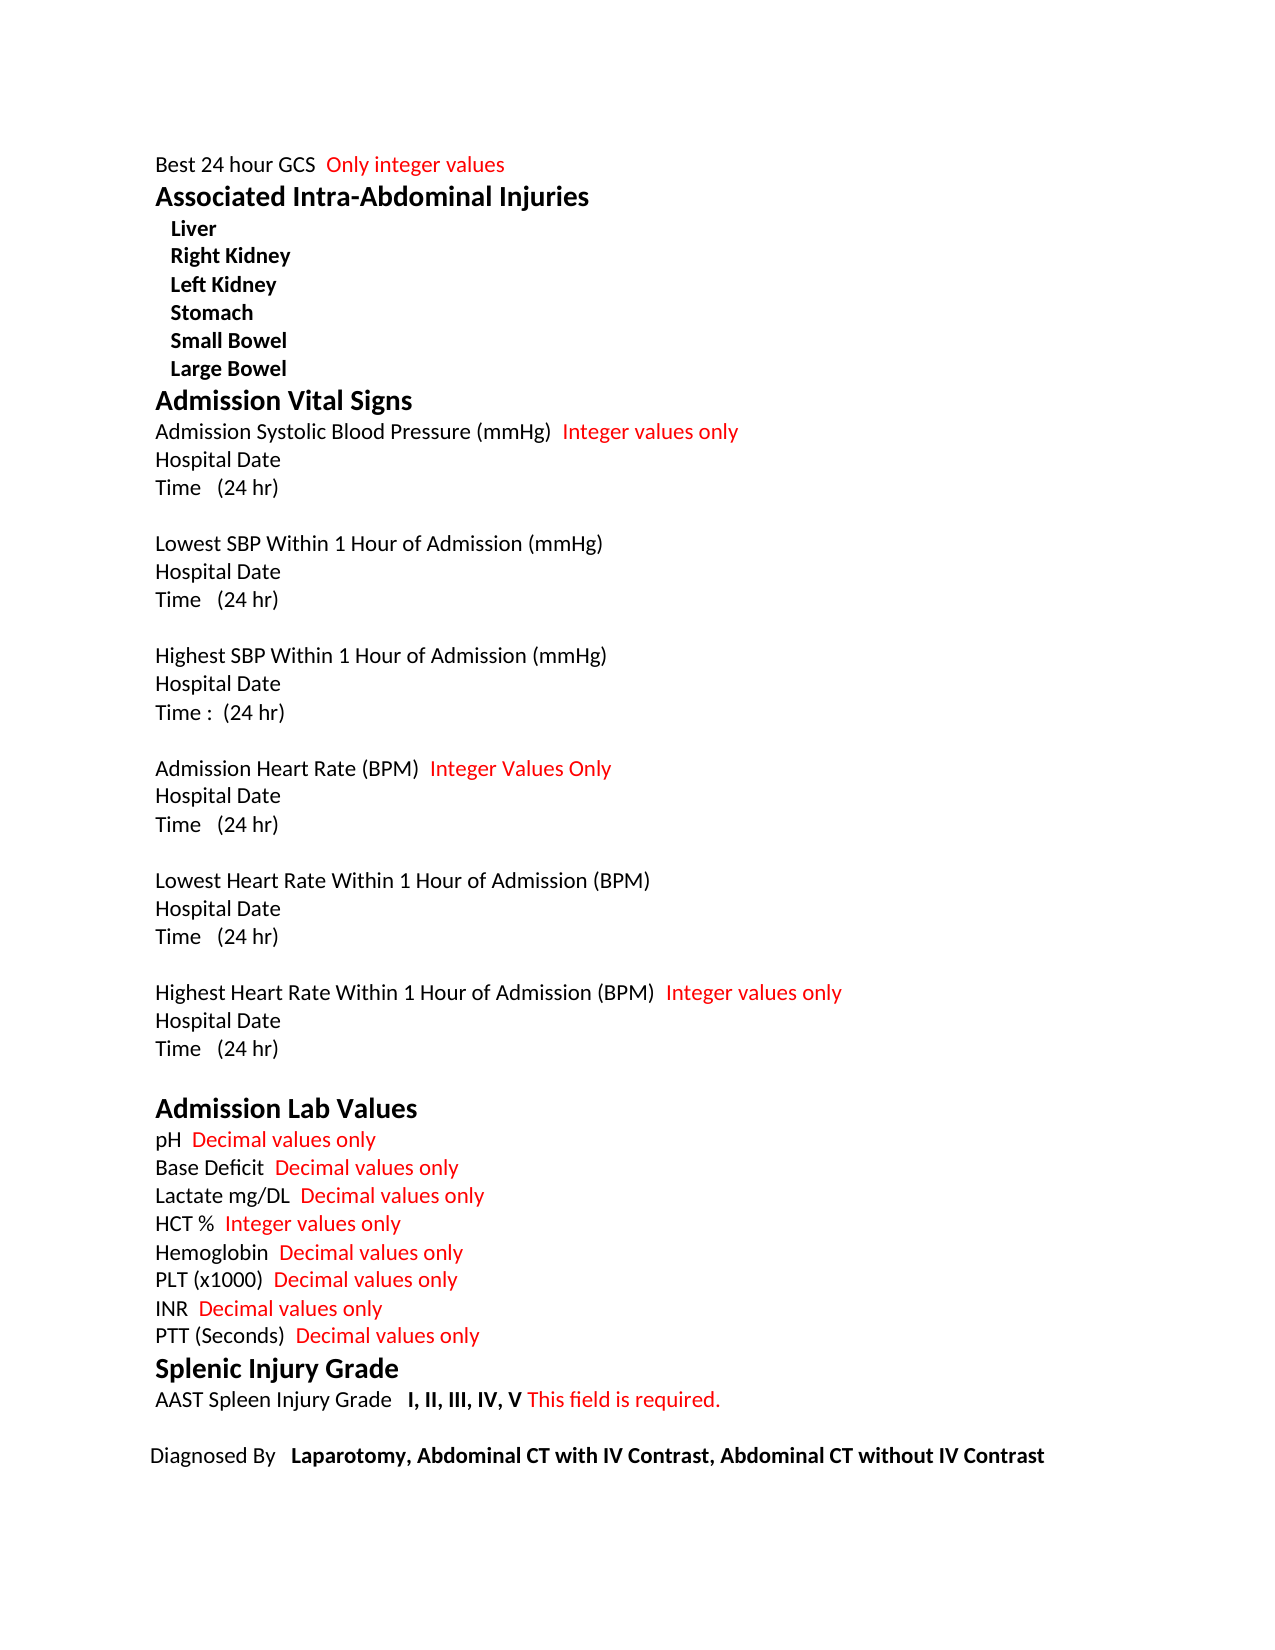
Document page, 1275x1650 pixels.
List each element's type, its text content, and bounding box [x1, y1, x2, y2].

text Admission Heart Rate (BPM) Integer Values Only [150, 754, 1125, 782]
text Time : (24 hr) [150, 698, 1125, 726]
text Large Bowel [150, 354, 1125, 382]
text Lowest SBP Within 1 Hour of Admission (mmHg) [150, 529, 1125, 557]
text HCT % Integer values only [150, 1209, 1125, 1238]
text Best 24 hour GCS Only integer values [150, 150, 1125, 178]
text pH Decimal values only [150, 1126, 1125, 1153]
text Hemoglobin Decimal values only [150, 1238, 1125, 1266]
text Small Bowel [150, 326, 1125, 354]
text Right Kidney [150, 242, 1125, 270]
text Admission Vital Signs [150, 382, 1125, 417]
text Time (24 hr) [150, 810, 1125, 838]
text Hospital Date [150, 445, 1125, 473]
text Time (24 hr) [150, 586, 1125, 613]
text Stomach [150, 298, 1125, 326]
text Hospital Date [150, 1006, 1125, 1034]
text Hospital Date [150, 894, 1125, 922]
text AAST Spleen Injury Grade I, II, III, IV, V This field is required. [150, 1385, 1125, 1413]
text Base Deficit Decimal values only [150, 1153, 1125, 1182]
text Hospital Date [150, 669, 1125, 698]
text Highest SBP Within 1 Hour of Admission (mmHg) [150, 642, 1125, 669]
text Admission Lab Values [150, 1090, 1125, 1126]
text Associated Intra-Abdominal Injuries [150, 178, 1125, 214]
text INR Decimal values only [150, 1294, 1125, 1322]
text Highest Heart Rate Within 1 Hour of Admission (BPM) Integer values only [150, 978, 1125, 1006]
text PTT (Seconds) Decimal values only [150, 1322, 1125, 1350]
text Diagnosed By Laparotomy, Abdominal CT with IV Contrast, Abdominal CT without IV Contrast [150, 1441, 1125, 1469]
text Hospital Date [150, 782, 1125, 810]
text Left Kidney [150, 270, 1125, 298]
text PLT (x1000) Decimal values only [150, 1266, 1125, 1294]
text Time (24 hr) [150, 922, 1125, 950]
text Lowest Heart Rate Within 1 Hour of Admission (BPM) [150, 866, 1125, 894]
text Liver [150, 214, 1125, 242]
text Lactate mg/DL Decimal values only [150, 1182, 1125, 1209]
text Time (24 hr) [150, 473, 1125, 501]
text Hospital Date [150, 557, 1125, 586]
text Time (24 hr) [150, 1034, 1125, 1062]
text Admission Systolic Blood Pressure (mmHg) Integer values only [150, 417, 1125, 445]
text Splenic Injury Grade [150, 1350, 1125, 1385]
